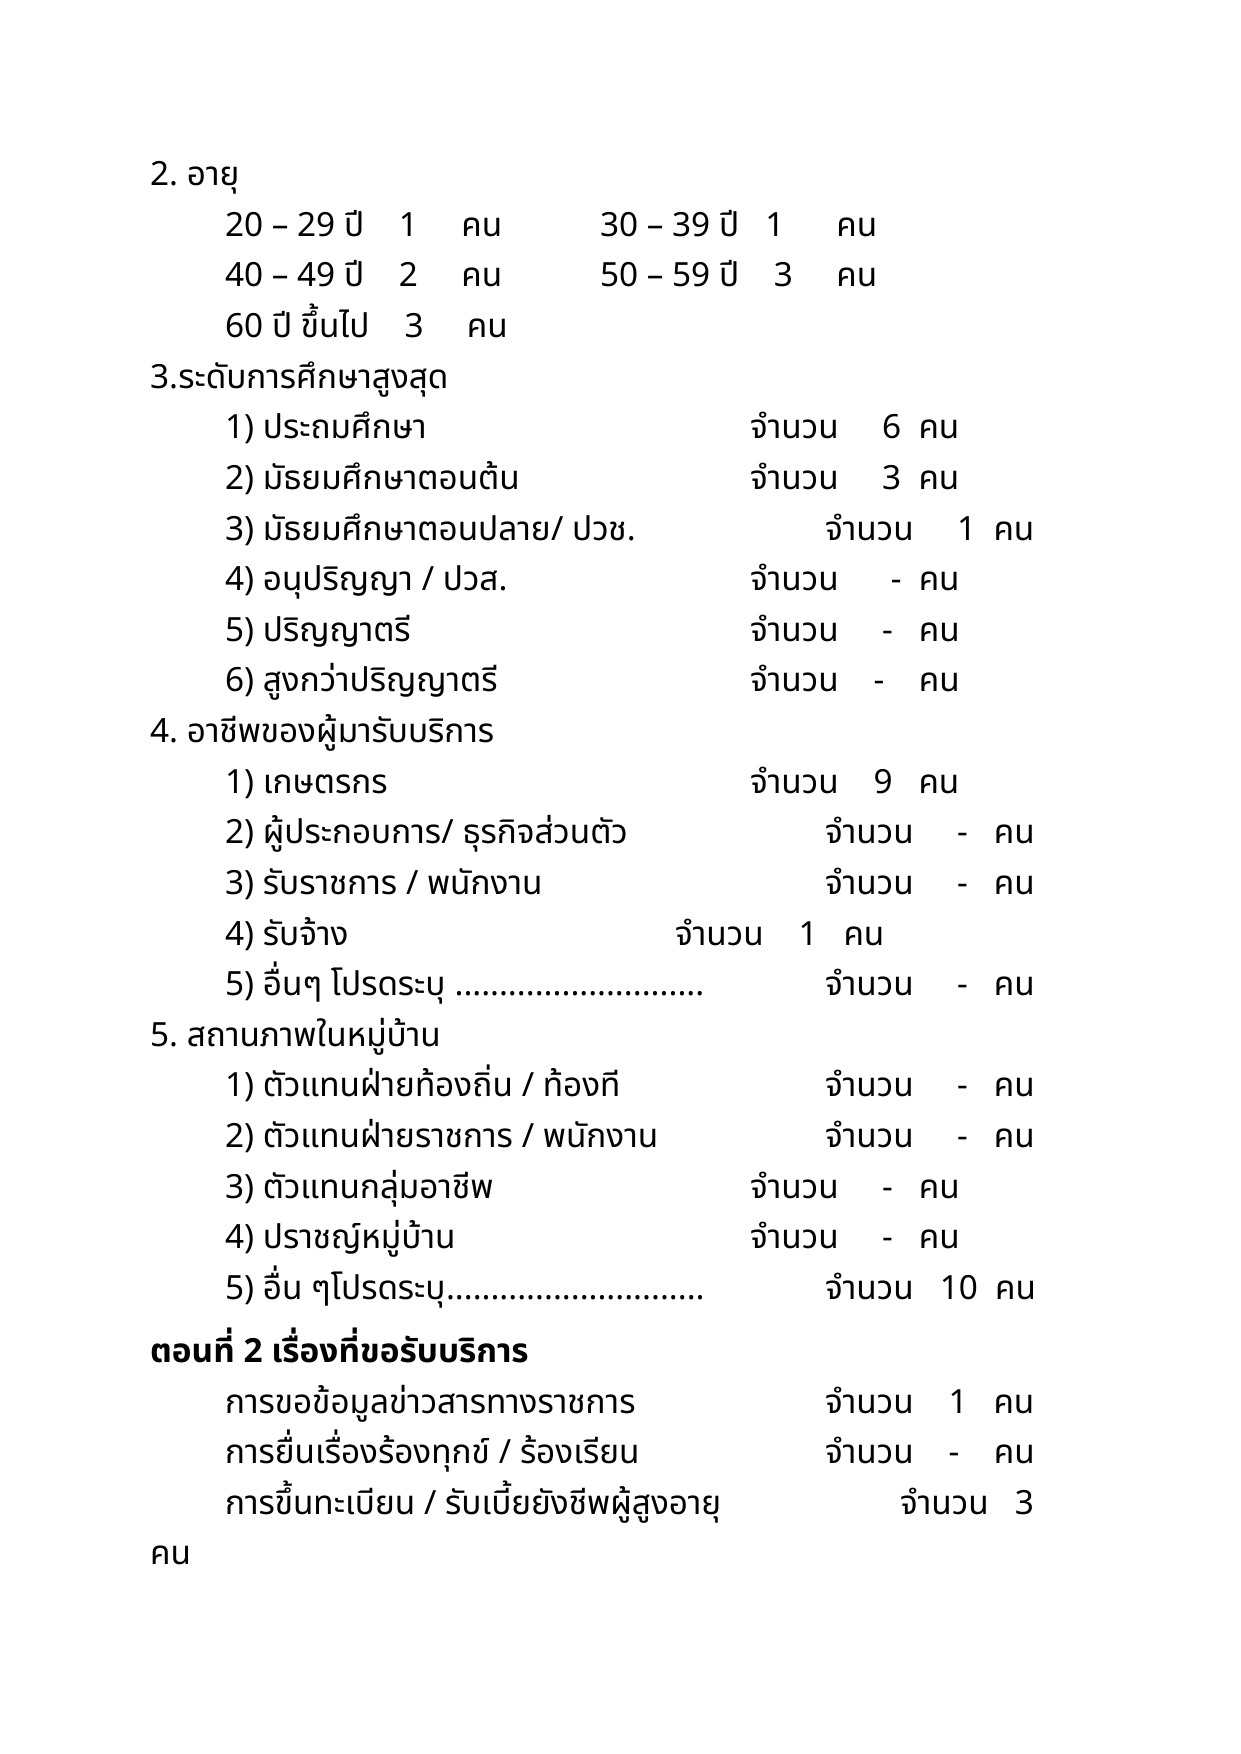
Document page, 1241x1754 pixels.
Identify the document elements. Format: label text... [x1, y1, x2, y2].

text 2) มัธยมศึกษาตอนต้น จำนวน 3 คน [150, 454, 1090, 504]
text 3) มัธยมศึกษาตอนปลาย/ ปวช. จำนวน 1 คน [150, 504, 1090, 555]
text 3) รับราชการ / พนักงาน จำนวน - คน [150, 859, 1090, 909]
text 2) ตัวแทนฝ่ายราชการ / พนักงาน จำนวน - คน [150, 1112, 1090, 1162]
text 5) อื่น ๆโปรดระบุ............................. จำนวน 10 คน [150, 1264, 1090, 1314]
text การยื่นเรื่องร้องทุกข์ / ร้องเรียน จำนวน - คน [150, 1428, 1090, 1479]
text 1) ประถมศึกษา จำนวน 6 คน [150, 403, 1090, 454]
text 4) อนุปริญญา / ปวส. จำนวน - คน [150, 555, 1090, 606]
text 6) สูงกว่าปริญญาตรี จำนวน - คน [150, 656, 1090, 707]
text 5) อื่นๆ โปรดระบุ ............................ จำนวน - คน [150, 960, 1090, 1011]
text 40 – 49 ปี 2 คน 50 – 59 ปี 3 คน [150, 251, 1090, 302]
text การขึ้นทะเบียน / รับเบี้ยยังชีพผู้สูงอายุ จำนวน 3 คน [150, 1479, 1090, 1580]
text 3) ตัวแทนกลุ่มอาชีพ จำนวน - คน [150, 1162, 1090, 1213]
text การขอข้อมูลข่าวสารทางราชการ จำนวน 1 คน [150, 1377, 1090, 1428]
text 4. อาชีพของผู้มารับบริการ [150, 707, 1090, 757]
text ตอนที่ 2 เรื่องที่ขอรับบริการ [150, 1327, 1090, 1377]
text 1) ตัวแทนฝ่ายท้องถิ่น / ท้องที จำนวน - คน [150, 1061, 1090, 1112]
text 20 – 29 ปี 1 คน 30 – 39 ปี 1 คน [150, 201, 1090, 251]
text 1) เกษตรกร จำนวน 9 คน [150, 757, 1090, 808]
text 4) ปราชญ์หมู่บ้าน จำนวน - คน [150, 1213, 1090, 1264]
text 3.ระดับการศึกษาสูงสุด [150, 352, 1090, 403]
text 5) ปริญญาตรี จำนวน - คน [150, 606, 1090, 656]
text 5. สถานภาพในหมู่บ้าน [150, 1011, 1090, 1061]
text 2. อายุ [150, 150, 1090, 201]
text 60 ปี ขึ้นไป 3 คน [150, 302, 1090, 352]
text 4) รับจ้าง จำนวน 1 คน [150, 909, 1090, 960]
text 2) ผู้ประกอบการ/ ธุรกิจส่วนตัว จำนวน - คน [150, 808, 1090, 859]
